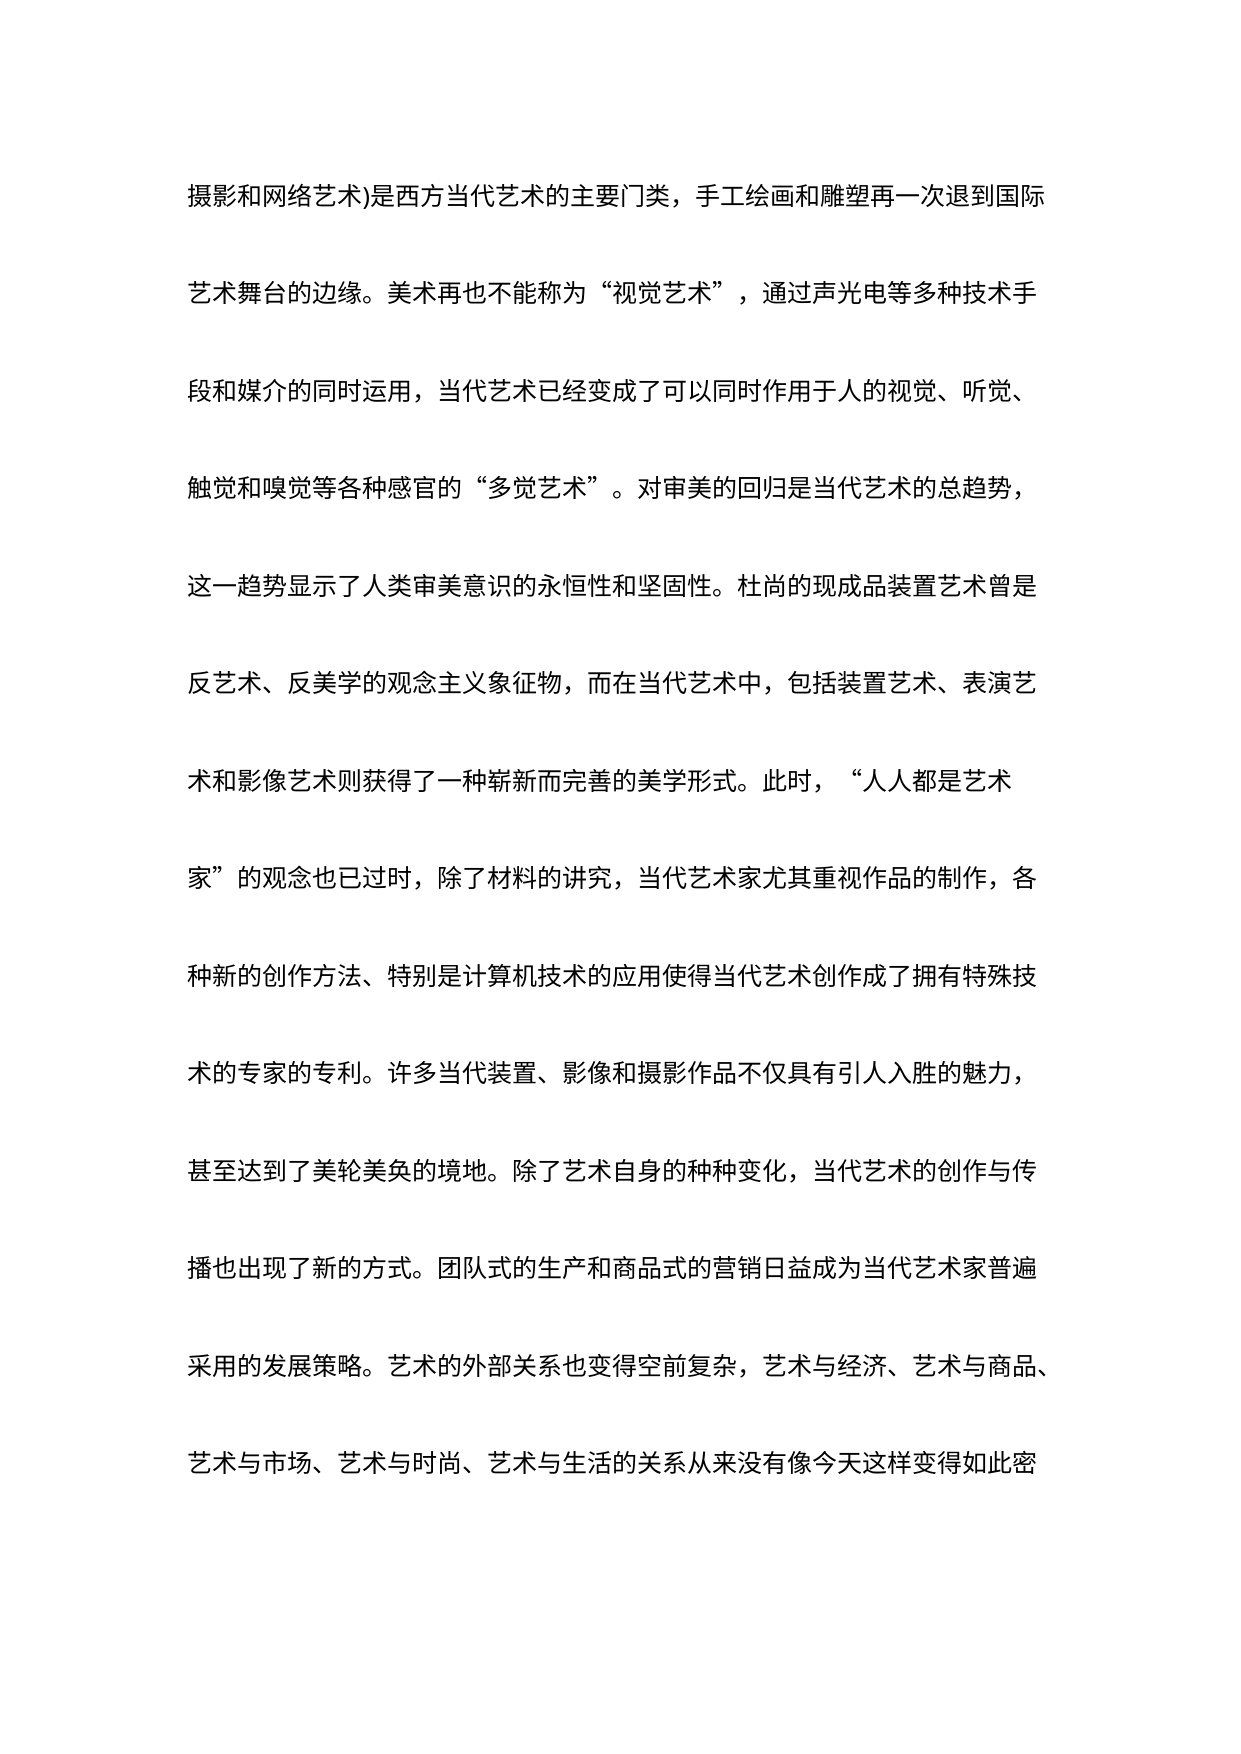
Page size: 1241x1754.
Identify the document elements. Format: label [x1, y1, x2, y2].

text [187, 162, 1053, 1494]
